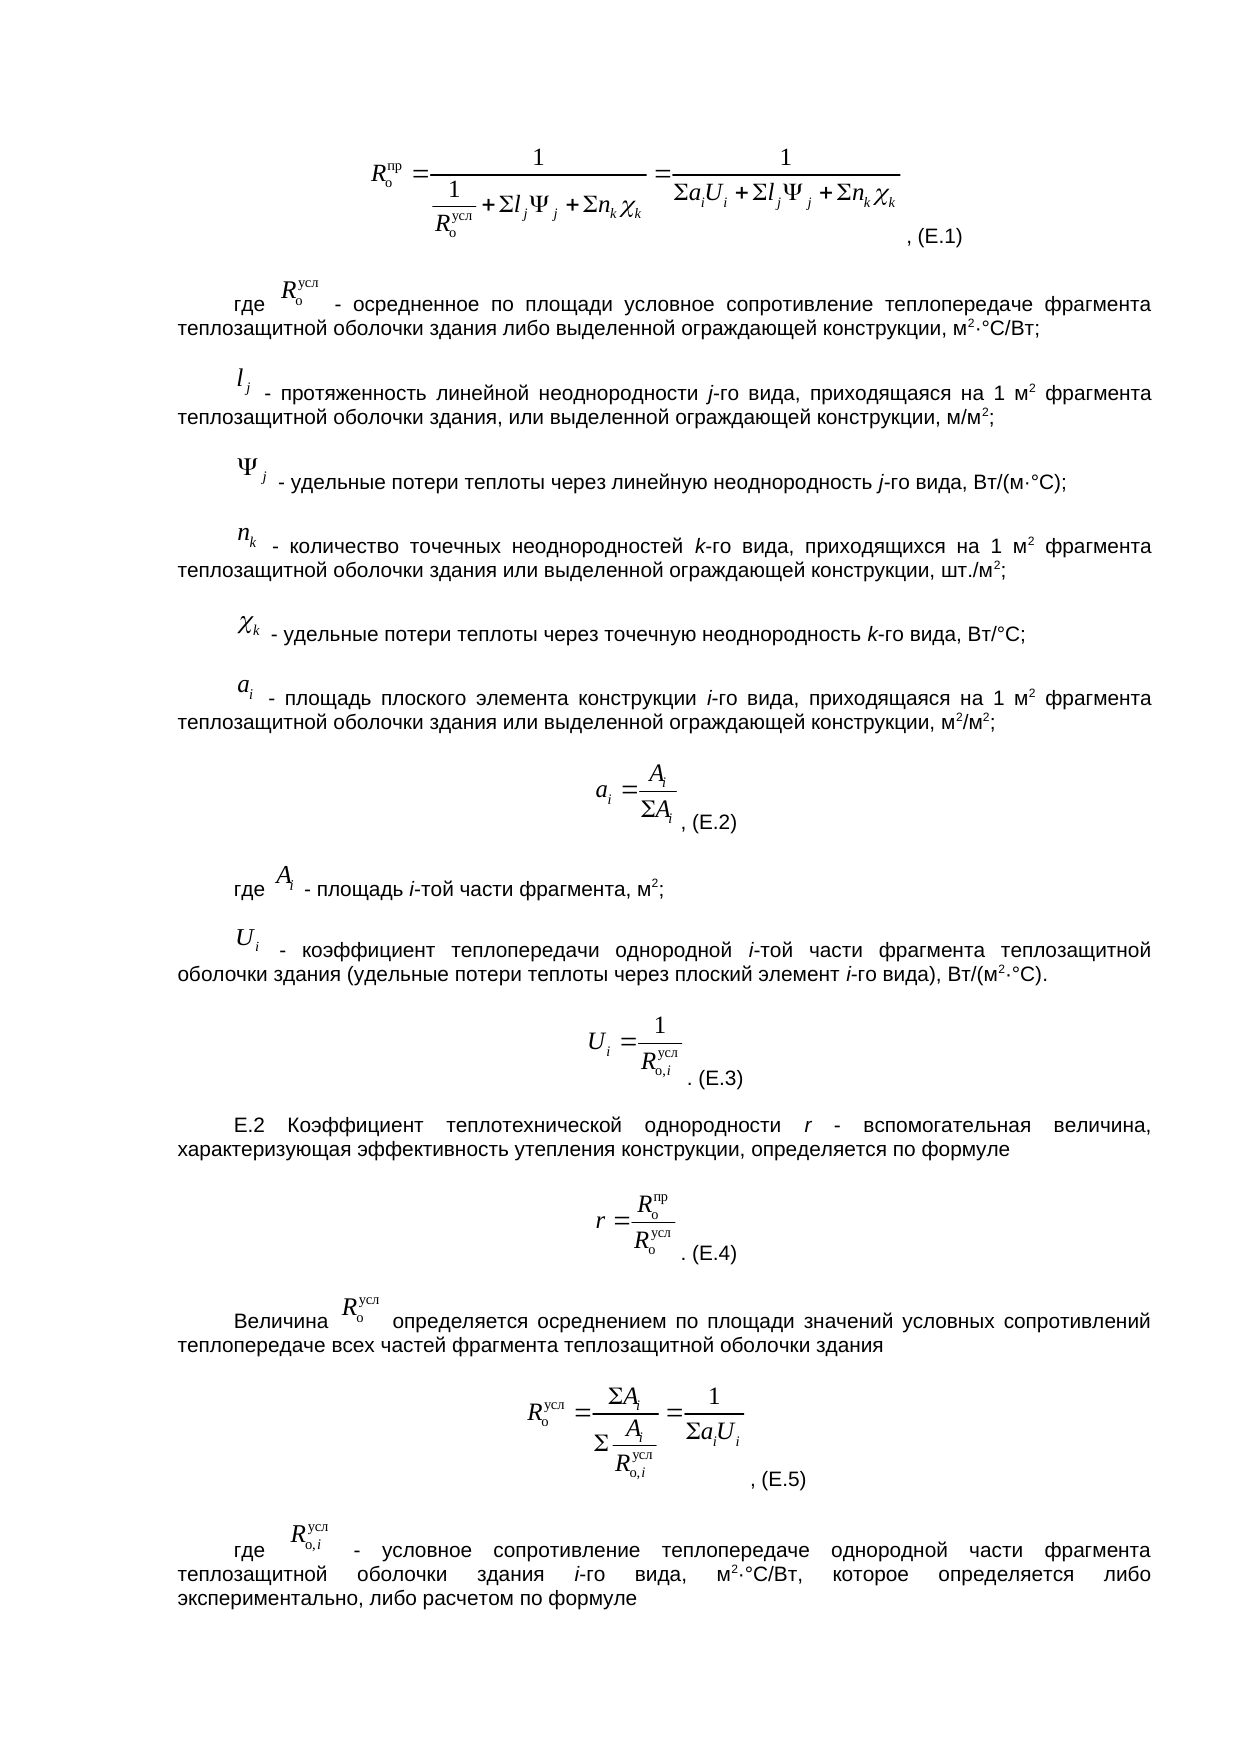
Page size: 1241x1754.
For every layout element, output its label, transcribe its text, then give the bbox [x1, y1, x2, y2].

text - удельные потери теплоты через линейную неоднородность j-го вида, Вт/(м·°C); [177, 450, 1152, 494]
text - удельные потери теплоты через точечную неоднородность k-го вида, Вт/°C; [177, 603, 1152, 646]
text - площадь плоского элемента конструкции i-го вида, приходящаяся на 1 м2 фрагмента теплозащитной оболочки здания или выделенной ограждающей конструкции, м2/м2; [177, 667, 1152, 734]
text . (Е.4) [177, 1185, 1152, 1264]
text . (Е.3) [177, 1010, 1152, 1089]
text , (Е.2) [177, 758, 1152, 833]
text - протяженность линейной неоднородности j-го вида, приходящаяся на 1 м2 фрагмента теплозащитной оболочки здания, или выделенной ограждающей конструкции, м/м2; [177, 361, 1152, 429]
text Величина определяется осреднением по площади значений условных сопротивлений теплопередаче всех частей фрагмента теплозащитной оболочки здания [177, 1288, 1152, 1357]
text , (Е.5) [177, 1381, 1152, 1491]
text , (Е.1) [177, 142, 1152, 247]
text - количество точечных неоднородностей k-го вида, приходящихся на 1 м2 фрагмента теплозащитной оболочки здания или выделенной ограждающей конструкции, шт./м2; [177, 515, 1152, 582]
text - коэффициент теплопередачи однородной i-той части фрагмента теплозащитной оболочки здания (удельные потери теплоты через плоский элемент i-го вида), Вт/(м2·°C). [177, 921, 1152, 986]
text Е.2 Коэффициент теплотехнической однородности r - вспомогательная величина, характеризующая эффективность утепления конструкции, определяется по формуле [177, 1113, 1152, 1161]
text где - осредненное по площади условное сопротивление теплопередаче фрагмента теплозащитной оболочки здания либо выделенной ограждающей конструкции, м2·°C/Вт; [177, 271, 1152, 340]
text где - площадь i-той части фрагмента, м2; [177, 857, 1152, 901]
text где - условное сопротивление теплопередаче однородной части фрагмента теплозащитной оболочки здания i-го вида, м2·°C/Вт, которое определяется либо экспериментально, либо расчетом по формуле [177, 1515, 1152, 1610]
